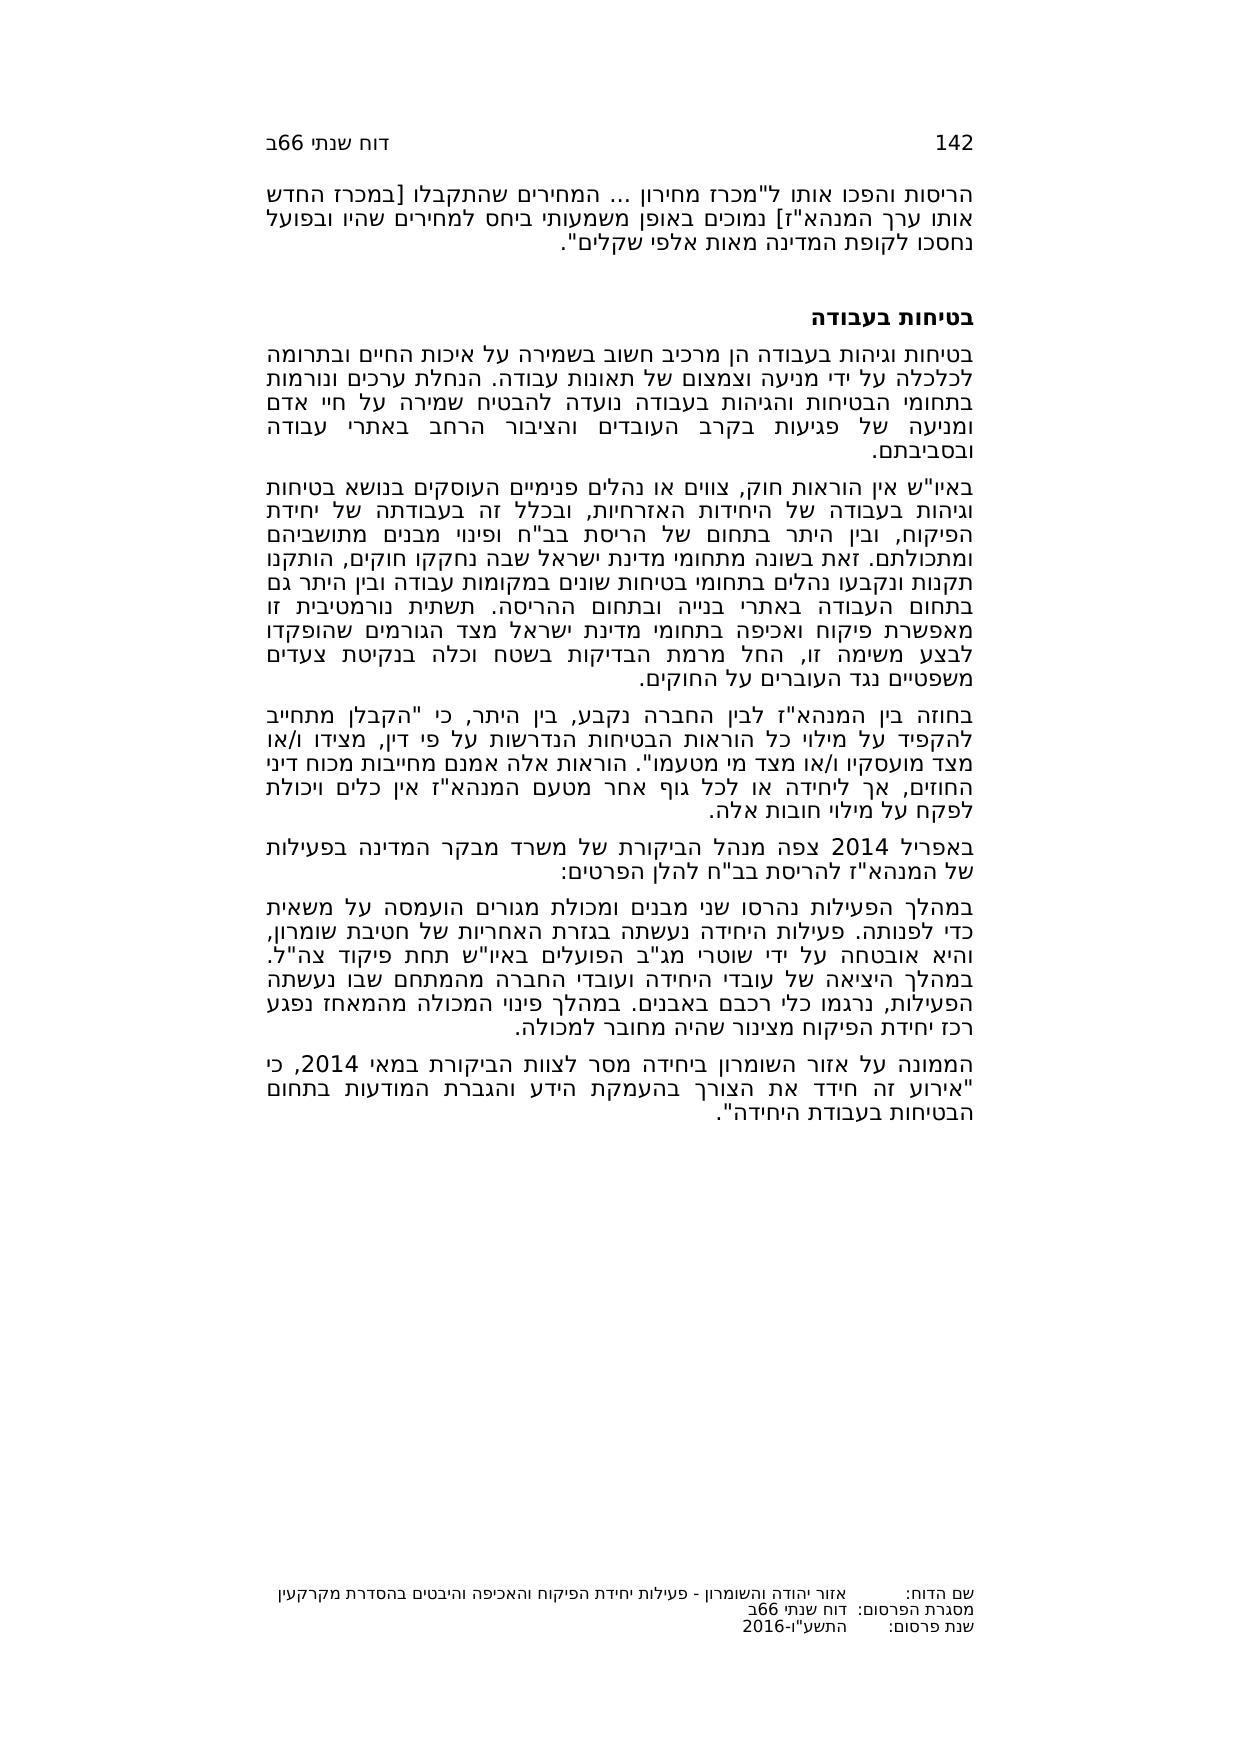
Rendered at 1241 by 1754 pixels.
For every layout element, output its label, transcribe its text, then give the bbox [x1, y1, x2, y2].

text במהלך הפעילות נהרסו שני מבנים ומכולת מגורים הועמסה על משאית כדי לפנותה. פעילות היחידה נעשתה בגזרת האחריות של חטיבת שומרון, והיא אובטחה על ידי שוטרי מג"ב הפועלים באיו"ש תחת פיקוד צה"ל. במהלך היציאה של עובדי היחידה ועובדי החברה מהמתחם שבו נעשתה הפעילות, נרגמו כלי רכבם באבנים. במהלך פינוי המכולה מהמאחז נפגע רכז יחידת הפיקוח מצינור שהיה מחובר למכולה. [266, 897, 974, 1040]
text הממונה על אזור השומרון ביחידה מסר לצוות הביקורת במאי 2014, כי "אירוע זה חידד את הצורך בהעמקת הידע והגברת המודעות בתחום הבטיחות בעבודת היחידה". [266, 1053, 974, 1125]
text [266, 183, 974, 255]
text בטיחות בעבודה [266, 304, 974, 331]
text באיו"ש אין הוראות חוק, צווים או נהלים פנימיים העוסקים בנושא בטיחות וגיהות בעבודה של היחידות האזרחיות, ובכלל זה בעבודתה של יחידת הפיקוח, ובין היתר בתחום של הריסת בב"ח ופינוי מבנים מתושביהם ומתכולתם. זאת בשונה מתחומי מדינת ישראל שבה נחקקו חוקים, הותקנו תקנות ונקבעו נהלים בתחומי בטיחות שונים במקומות עבודה ובין היתר גם בתחום העבודה באתרי בנייה ובתחום ההריסה. תשתית נורמטיבית זו מאפשרת פיקוח ואכיפה בתחומי מדינת ישראל מצד הגורמים שהופקדו לבצע משימה זו, החל מרמת הבדיקות בשטח וכלה בנקיטת צעדים משפטיים נגד העוברים על החוקים. [266, 476, 974, 691]
text בחוזה בין המנהא"ז לבין החברה נקבע, בין היתר, כי "הקבלן מתחייב להקפיד על מילוי כל הוראות הבטיחות הנדרשות על פי דין, מצידו ו/או מצד מועסקיו ו/או מצד מי מטעמו". הוראות אלה אמנם מחייבות מכוח דיני החוזים, אך ליחידה או לכל גוף אחר מטעם המנהא"ז אין כלים ויכולת לפקח על מילוי חובות אלה. [266, 704, 974, 824]
text באפריל 2014 צפה מנהל הביקורת של משרד מבקר המדינה בפעילות של המנהא"ז להריסת בב"ח להלן הפרטים: [266, 836, 974, 884]
text בטיחות וגיהות בעבודה הן מרכיב חשוב בשמירה על איכות החיים ובתרומה לכלכלה על ידי מניעה וצמצום של תאונות עבודה. הנחלת ערכים ונורמות בתחומי הבטיחות והגיהות בעבודה נועדה להבטיח שמירה על חיי אדם ומניעה של פגיעות בקרב העובדים והציבור הרחב באתרי עבודה ובסביבתם. [266, 343, 974, 463]
